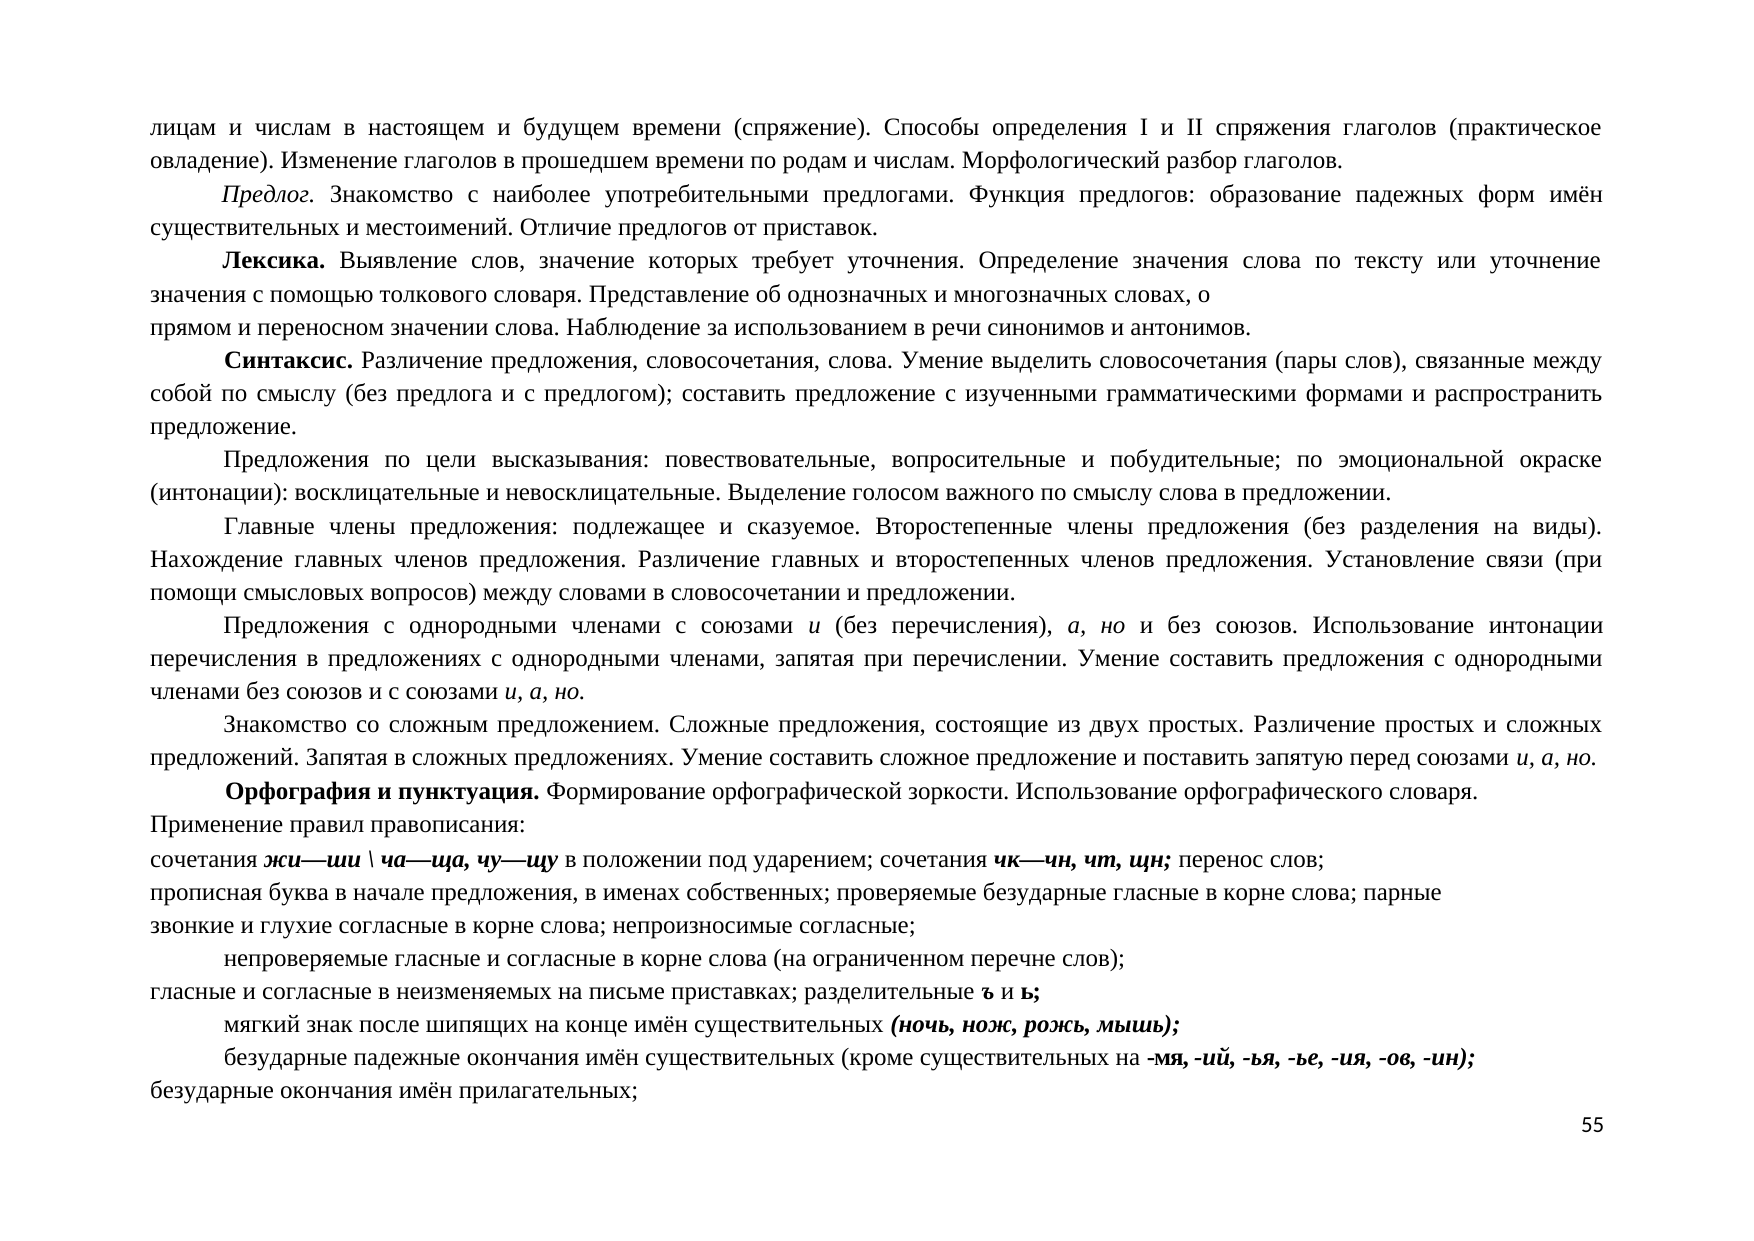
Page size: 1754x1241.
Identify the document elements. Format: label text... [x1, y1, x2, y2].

text безударные окончания имён прилагательных; [150, 1075, 1604, 1104]
text Предлог. Знакомство с наиболее употребительными предлогами. Функция предлогов: образование падежных форм имён существительных и местоимений. Отличие предлогов от приставок. [150, 179, 1604, 241]
text Орфография и пунктуация. Формирование орфографической зоркости. Использование орфографического словаря. [150, 776, 1603, 805]
text Главные члены предложения: подлежащее и сказуемое. Второстепенные члены предложения (без разделения на виды). Нахождение главных членов предложения. Различение главных и второстепенных членов предложения. Установление связи (при помощи смысловых вопросов) между словами в словосочетании и предложении. [150, 511, 1604, 606]
text Предложения по цели высказывания: повествовательные, вопросительные и побудительные; по эмоциональной окраске (интонации): восклицательные и невосклицательные. Выделение голосом важного по смыслу слова в предложении. [150, 444, 1604, 506]
text прописная буква в начале предложения, в именах собственных; проверяемые безударные гласные в корне слова; парные звонкие и глухие согласные в корне слова; непроизносимые согласные; [150, 877, 1496, 938]
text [150, 112, 1604, 174]
text Синтаксис. Различение предложения, словосочетания, слова. Умение выделить словосочетания (пары слов), связанные между собой по смыслу (без предлога и с предлогом); составить предложение с изученными грамматическими формами и распространить предложение. [150, 345, 1604, 440]
text безударные падежные окончания имён существительных (кроме существительных на -мя, -ий, -ья, -ье, -ия, -ов, -ин); [150, 1042, 1604, 1071]
text прямом и переносном значении слова. Наблюдение за использованием в речи синонимов и антонимов. [150, 312, 1604, 340]
text Предложения с однородными членами с союзами и (без перечисления), а, но и без союзов. Использование интонации перечисления в предложениях с однородными членами, запятая при перечислении. Умение составить предложения с однородными членами без союзов и с союзами и, а, но. [150, 610, 1604, 705]
text сочетания жи—ши \ ча—ща, чу—щу в положении под ударением; сочетания чк—чн, чт, щн; перенос слов; [150, 844, 1604, 872]
text Применение правил правописания: [150, 809, 1604, 838]
text Знакомство со сложным предложением. Сложные предложения, состоящие из двух простых. Различение простых и сложных предложений. Запятая в сложных предложениях. Умение составить сложное предложение и поставить запятую перед союзами и, а, но. [150, 709, 1604, 771]
text непроверяемые гласные и согласные в корне слова (на ограниченном перечне слов); [150, 943, 1604, 972]
text мягкий знак после шипящих на конце имён существительных (ночь, нож, рожь, мышь); [150, 1009, 1604, 1038]
text гласные и согласные в неизменяемых на письме приставках; разделительные ъ и ь; [150, 976, 1496, 1005]
text Лексика. Выявление слов, значение которых требует уточнения. Определение значения слова по тексту или уточнение значения с помощью толкового словаря. Представление об однозначных и многозначных словах, о [150, 246, 1602, 307]
